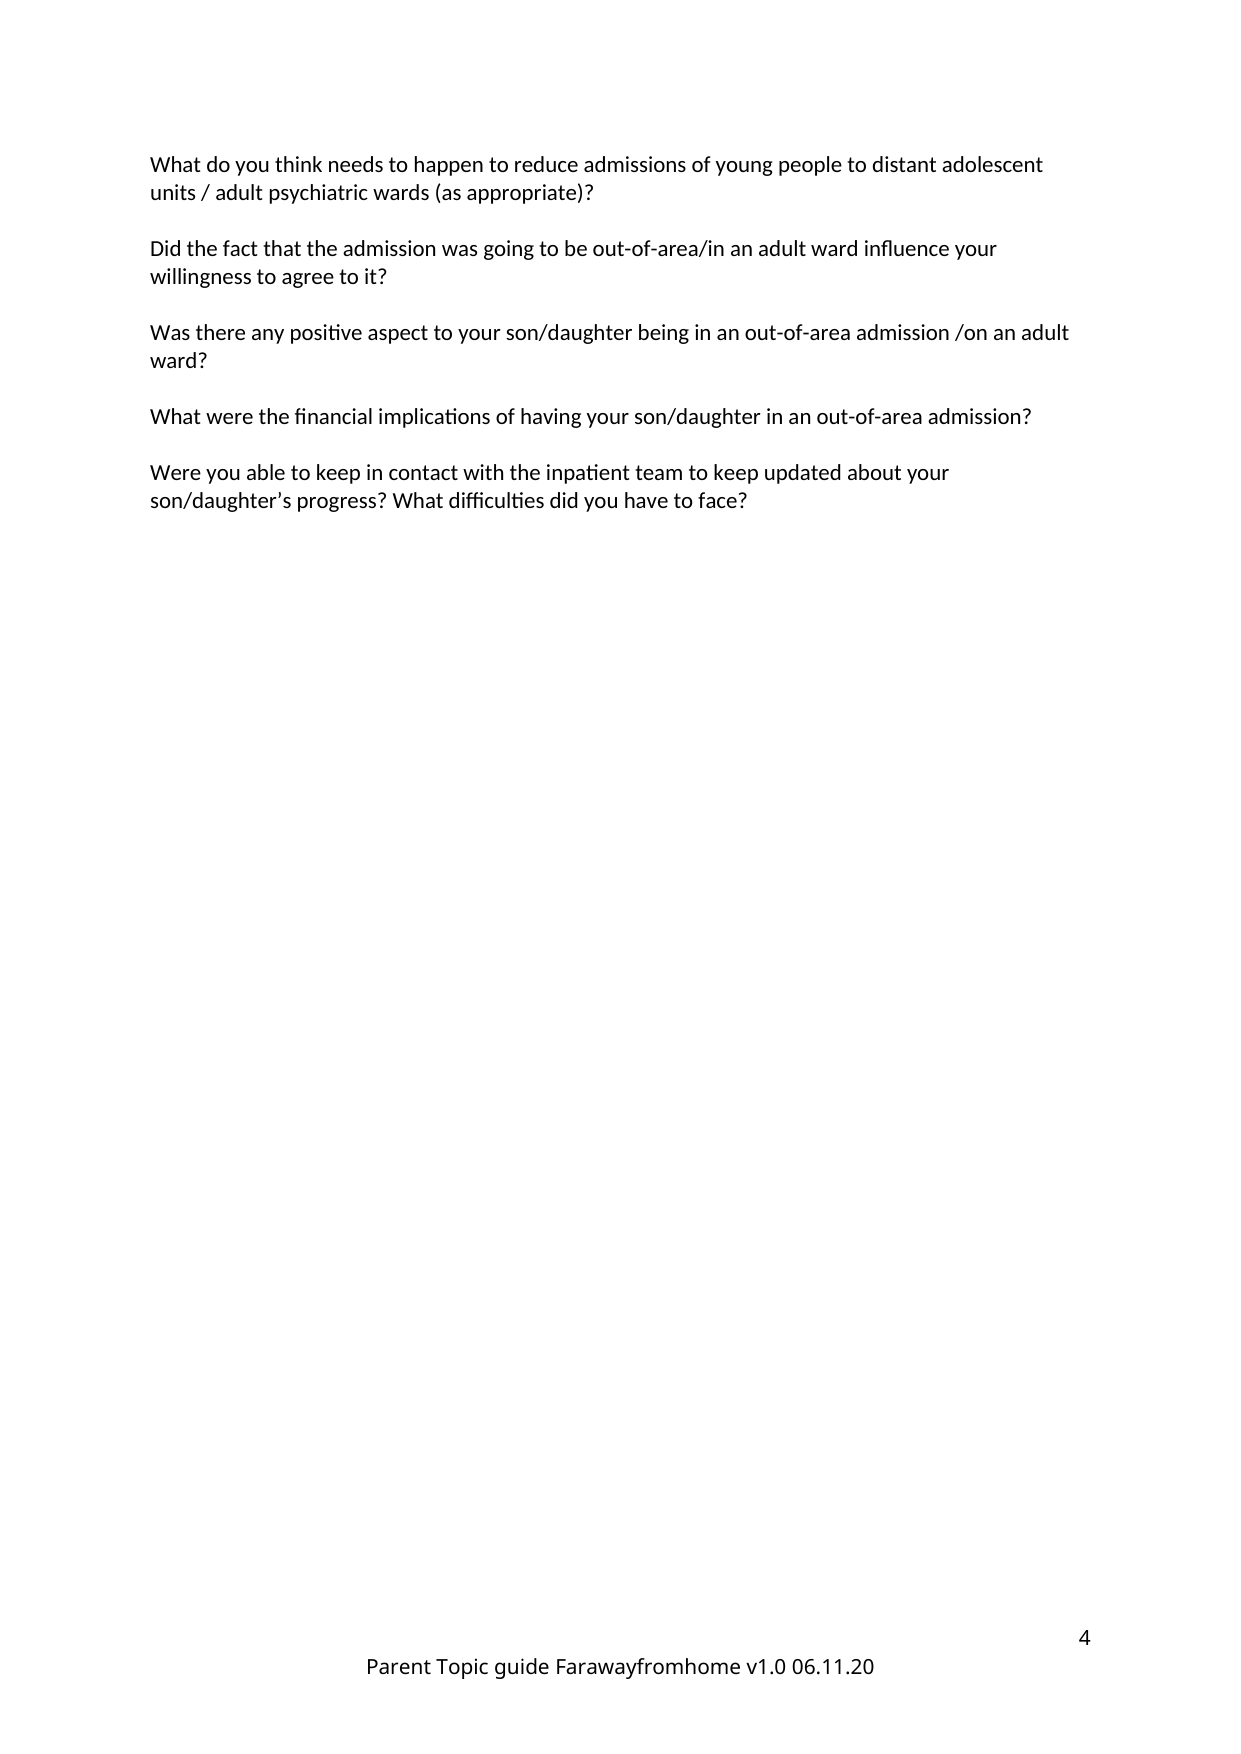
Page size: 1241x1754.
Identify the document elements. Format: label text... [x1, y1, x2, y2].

text Was there any positive aspect to your son/daughter being in an out-of-area admission /on an adult ward? [150, 318, 1090, 374]
text What were the financial implications of having your son/daughter in an out-of-area admission? [150, 402, 1090, 430]
text Were you able to keep in contact with the inpatient team to keep updated about your son/daughter’s progress? What difficulties did you have to face? [150, 458, 1090, 514]
text Did the fact that the admission was going to be out-of-area/in an adult ward influence your willingness to agree to it? [150, 234, 1090, 290]
text What do you think needs to happen to reduce admissions of young people to distant adolescent units / adult psychiatric wards (as appropriate)? [150, 150, 1090, 206]
